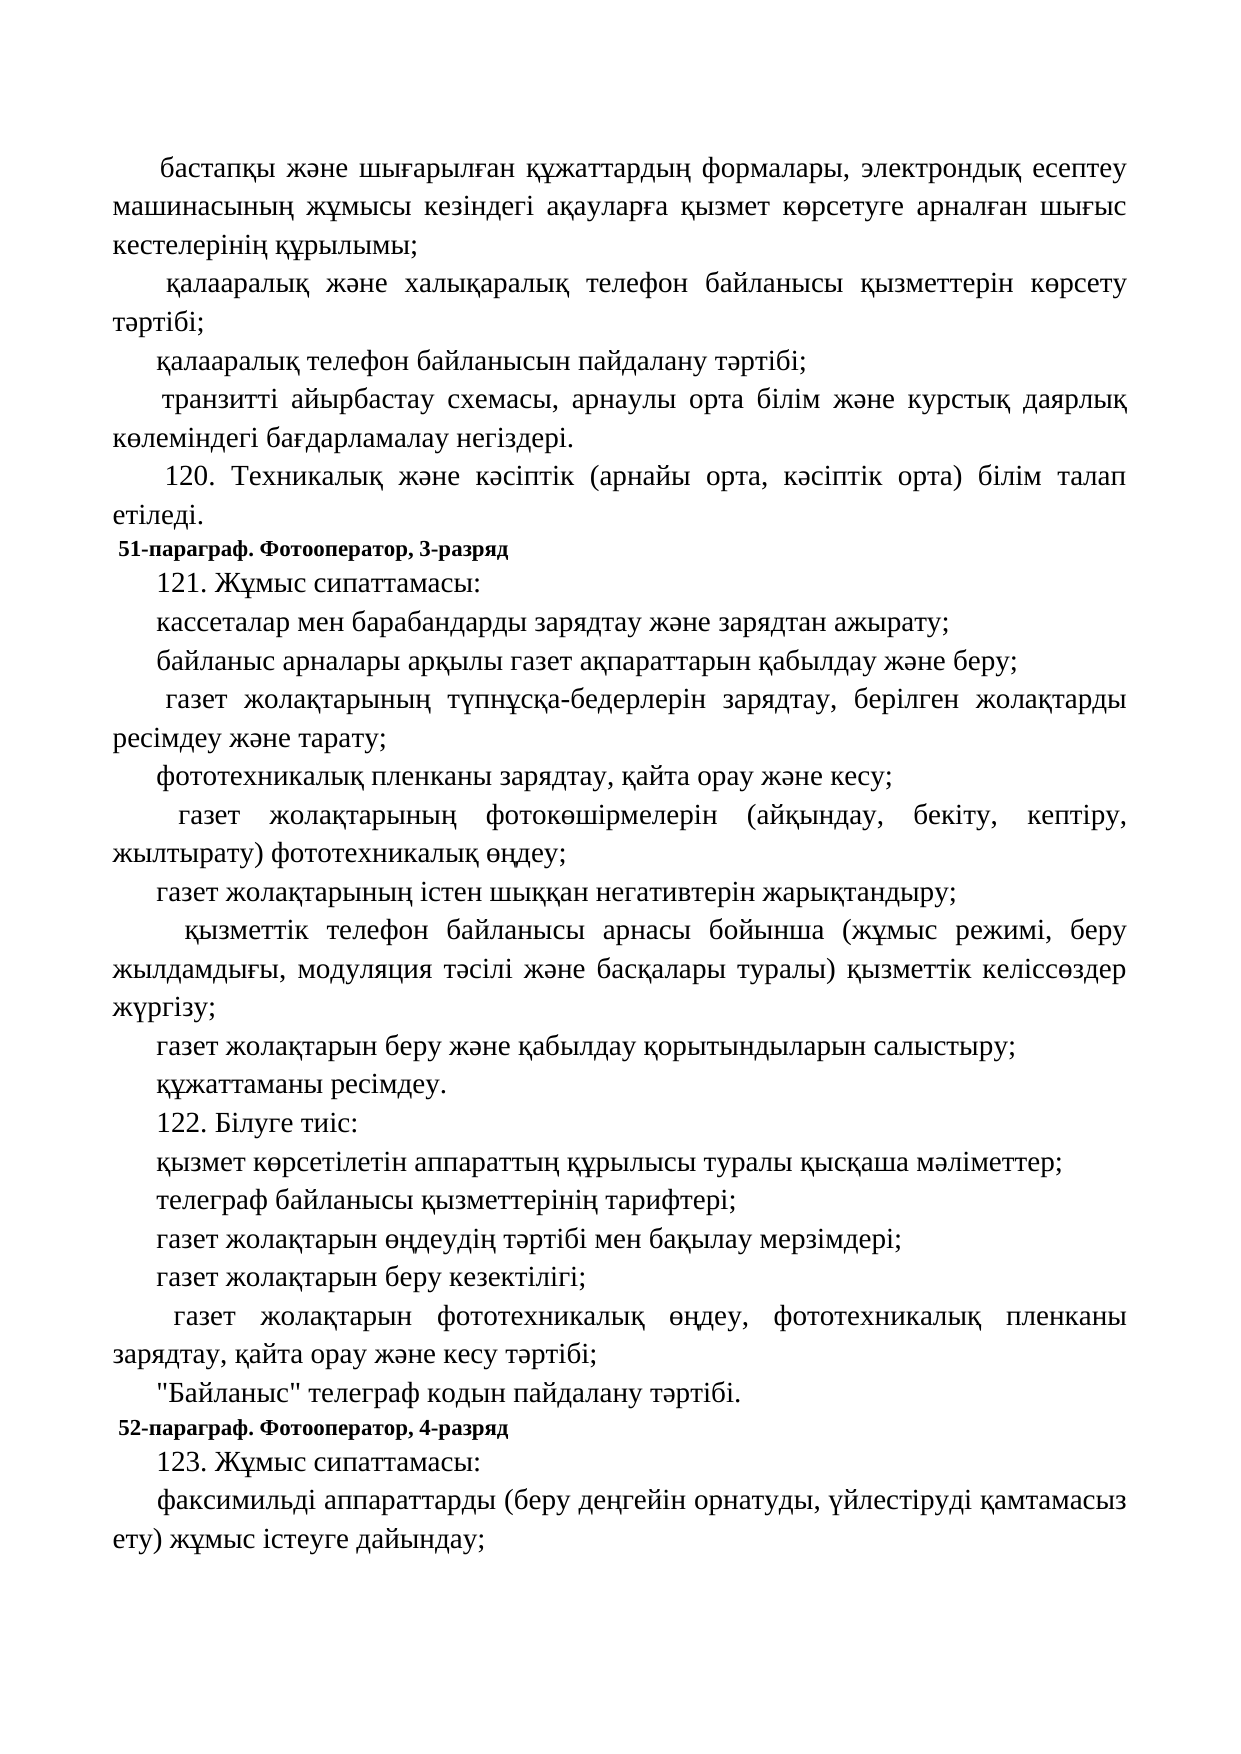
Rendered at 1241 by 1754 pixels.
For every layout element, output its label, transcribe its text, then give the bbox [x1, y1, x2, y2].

text қызметтік телефон байланысы арнасы бойынша (жұмыс режимі, беру жылдамдығы, модуляция тәсілі және басқалары туралы) қызметтік келіссөздер жүргізу; [112, 912, 1128, 1023]
text 122. Білуге тиіс: [112, 1105, 1128, 1139]
text байланыс арналары арқылы газет ақпараттарын қабылдау және беру; [112, 643, 1128, 676]
text қызмет көрсетілетін аппараттың құрылысы туралы қысқаша мәліметтер; [112, 1144, 1128, 1177]
text транзитті айырбастау схемасы, арнаулы орта білім және курстық даярлық көлеміндегі бағдарламалау негіздері. [112, 381, 1128, 453]
text "Байланыс" телеграф кодын пайдалану тәртібі. [112, 1375, 1128, 1408]
text газет жолақтарын беру және қабылдау қорытындыларын салыстыру; [112, 1028, 1128, 1062]
text 123. Жұмыс сипаттамасы: [112, 1444, 1128, 1477]
text факсимильді аппараттарды (беру деңгейін орнатуды, үйлестіруді қамтамасыз ету) жұмыс істеуге дайындау; [112, 1482, 1128, 1554]
text 120. Техникалық және кәсіптік (арнайы орта, кәсіптік орта) білім талап етіледі. [112, 458, 1128, 530]
text қалааралық телефон байланысын пайдалану тәртібі; [112, 343, 1128, 376]
text кассеталар мен барабандарды зарядтау және зарядтан ажырату; [112, 604, 1128, 638]
text газет жолақтарының фотокөшірмелерін (айқындау, бекіту, кептіру, жылтырату) фототехникалық өңдеу; [112, 797, 1128, 869]
text газет жолақтарын өңдеудің тәртібі мен бақылау мерзімдері; [112, 1221, 1128, 1254]
text 51-параграф. Фотооператор, 3-разряд [112, 535, 1128, 562]
text газет жолақтарының істен шыққан негативтерін жарықтандыру; [112, 874, 1128, 907]
text телеграф байланысы қызметтерінің тарифтері; [112, 1182, 1128, 1216]
text газет жолақтарын беру кезектілігі; [112, 1259, 1128, 1293]
text газет жолақтарын фототехникалық өңдеу, фототехникалық пленканы зарядтау, қайта орау және кесу тәртібі; [112, 1298, 1128, 1370]
text бастапқы және шығарылған құжаттардың формалары, электрондық есептеу машинасының жұмысы кезіндегі ақауларға қызмет көрсетуге арналған шығыс кестелерінің құрылымы; [112, 150, 1128, 261]
text газет жолақтарының түпнұсқа-бедерлерін зарядтау, берілген жолақтарды ресімдеу және тарату; [112, 681, 1128, 753]
text 52-параграф. Фотооператор, 4-разряд [112, 1413, 1128, 1440]
text құжаттаманы ресімдеу. [112, 1067, 1128, 1100]
text фототехникалық пленканы зарядтау, қайта орау және кесу; [112, 758, 1128, 792]
text 121. Жұмыс сипаттамасы: [112, 566, 1128, 599]
text қалааралық және халықаралық телефон байланысы қызметтерін көрсету тәртібі; [112, 266, 1128, 338]
